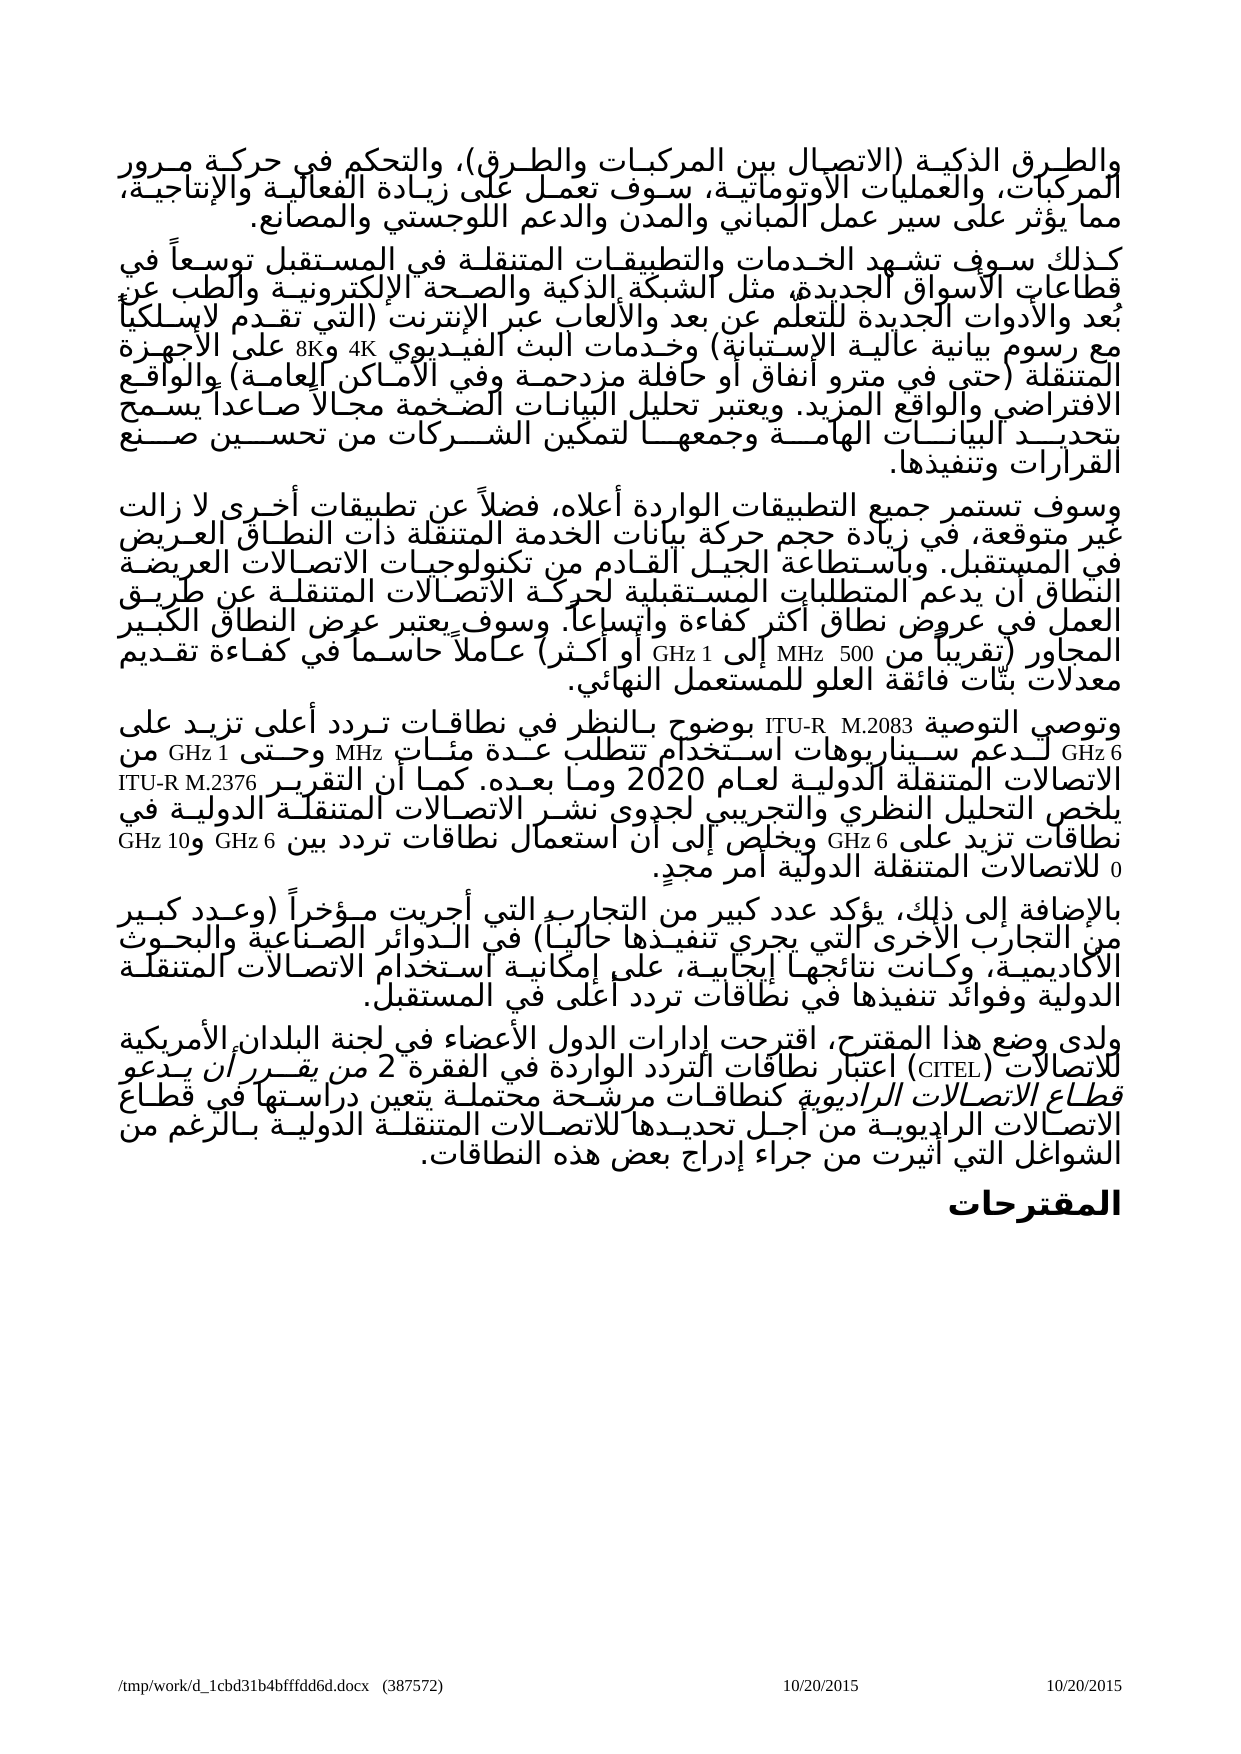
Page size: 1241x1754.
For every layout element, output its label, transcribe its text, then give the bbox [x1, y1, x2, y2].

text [118, 148, 1122, 235]
text وسوف تستمر جميع التطبيقات الواردة أعلاه، فضلاً عن تطبيقات أخرى لا زالت غير متوقعة، في زيادة حجم حركة بيانات الخدمة المتنقلة ذات النطاق العريض في المستقبل. وباستطاعة الجيل القادم من تكنولوجيات الاتصالات العريضة النطاق أن يدعم المتطلبات المستقبلية لحركة الاتصالات المتنقلة عن طريق العمل في عروض نطاق أكثر كفاءة واتساعاً. وسوف يعتبر عرض النطاق الكبير المجاور (تقريباً من MHz 500 إلى GHz 1 أو أكثر) عاملاً حاسماً في كفاءة تقديم معدلات بتّات فائقة العلو للمستعمل النهائي. [118, 493, 1122, 697]
text وتوصي التوصية ITU-R M.2083 بوضوح بالنظر في نطاقات تردد أعلى تزيد على GHz 6 لدعم سيناريوهات استخدام تتطلب عدة مئات MHz وحتى GHz 1 من الاتصالات المتنقلة الدولية لعام 2020 وما بعده. كما أن التقرير ITU-R M.2376 يلخص التحليل النظري والتجريب‍ي لجدوى نشر الاتصالات المتنقلة الدولية في نطاقات تزيد على GHz 6 ويخلص إلى أن استعمال نطاقات تردد بين GHz 6 وGHz 100 للاتصالات المتنقلة الدولية أمر مجدٍ. [118, 710, 1122, 885]
text كذلك سوف تشهد الخدمات والتطبيقات المتنقلة في المستقبل توسعاً في قطاعات الأسواق الجديدة، مثل الشبكة الذكية والصحة الإلكترونية والطب عن بُعد والأدوات الجديدة للتعلّم عن بعد والألعاب عبر الإنترنت (التي تقدم لاسلكياً مع رسوم بيانية عالية الاستبانة) وخدمات البث الفيديوي 4K و8K على الأجهزة المتنقلة (حتى في مترو أنفاق أو حافلة مزدحمة وفي الأماكن العامة) والواقع الافتراضي والواقع المزيد. ويعتبر تحليل البيانات الضخمة مجالاً صاعداً يسمح بتحديد البيانات الهامة وجمعها لتمكين الشركات من تحسين صنع القرارات وتنفيذها. [118, 248, 1122, 481]
text بالإضافة إلى ذلك، يؤكد عدد كبير من التجارب التي أجريت مؤخراً (وعدد كبير من التجارب الأخرى التي يجري تنفيذها حالياً) في الدوائر الصناعية والبحوث الأكاديمية، وكانت نتائجها إيجابية، على إمكانية استخدام الاتصالات المتنقلة الدولية وفوائد تنفيذها في نطاقات تردد أعلى في المستقبل. [118, 897, 1122, 1014]
text ولدى وضع هذا المقترح، اقترحت إدارات الدول الأعضاء في لجنة البلدان الأمريكية للاتصالات (CITEL) اعتبار نطاقات التردد الواردة في الفقرة 2 من يقـرر أن يدعو قطاع الاتصالات الراديوية كنطاقات مرشحة محتملة يتعين دراستها في قطاع الاتصالات الراديوية من أجل تحديدها للاتصالات المتنقلة الدولية بالرغم من الشواغل التي أثيرت من جراء إدراج بعض هذه النطاقات. [118, 1026, 1122, 1172]
subtitle المقترحات [1027, 1191, 1122, 1222]
subtitle المقترحات [118, 1191, 1102, 1222]
